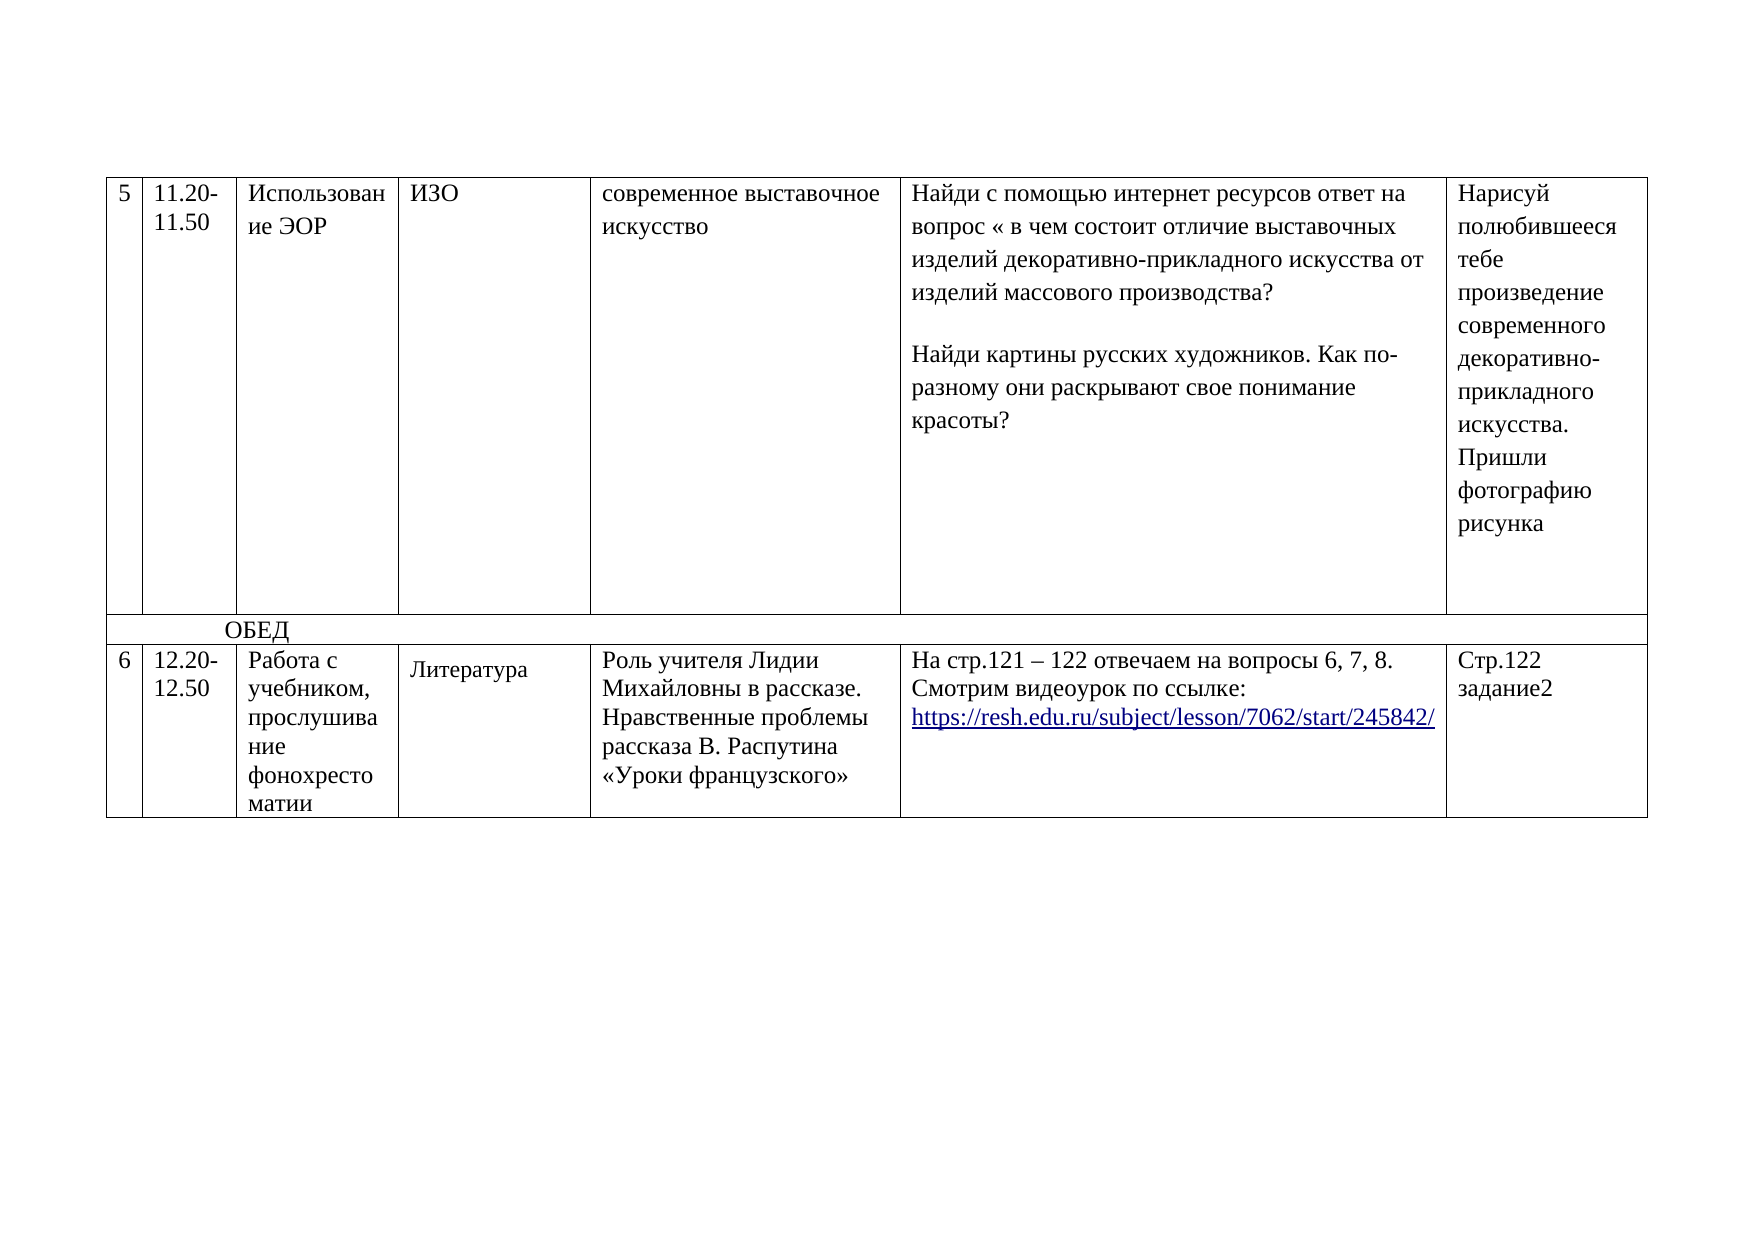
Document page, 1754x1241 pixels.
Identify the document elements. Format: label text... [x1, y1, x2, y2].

table_cell ИЗО [399, 178, 590, 614]
table_cell 5 [107, 178, 142, 614]
table_cell Найди с помощью интернет ресурсов ответ на вопрос « в чем состоит отличие выставочных изделий декоративно-прикладного искусства от изделий массового производства? Найди картины русских художников. Как по-разному они раскрывают свое понимание красоты? [901, 178, 1446, 614]
table_cell На стр.121 – 122 отвечаем на вопросы 6, 7, 8. Смотрим видеоурок по ссылке: https://resh.edu.ru/subject/lesson/7062/start/245842/ [901, 645, 1446, 817]
table_cell современное выставочное искусство [591, 178, 900, 614]
table_cell Стр.122 задание2 [1447, 645, 1647, 817]
table_cell Использование ЭОР [237, 178, 398, 614]
table_cell Литература [399, 645, 590, 817]
table_cell 11.20-11.50 [143, 178, 236, 614]
table_cell Нарисуй полюбившееся тебе произведение современного декоративно-прикладного искусства. Пришли фотографию рисунка [1447, 178, 1647, 614]
table_cell ОБЕД [107, 615, 1647, 644]
table_cell Роль учителя Лидии Михайловны в рассказе. Нравственные проблемы рассказа В. Распутина «Уроки французского» [591, 645, 900, 817]
table_cell 12.20-12.50 [143, 645, 236, 817]
table_cell 6 [107, 645, 142, 817]
table_cell Работа с учебником, прослушивание фонохрестоматии [237, 645, 398, 817]
